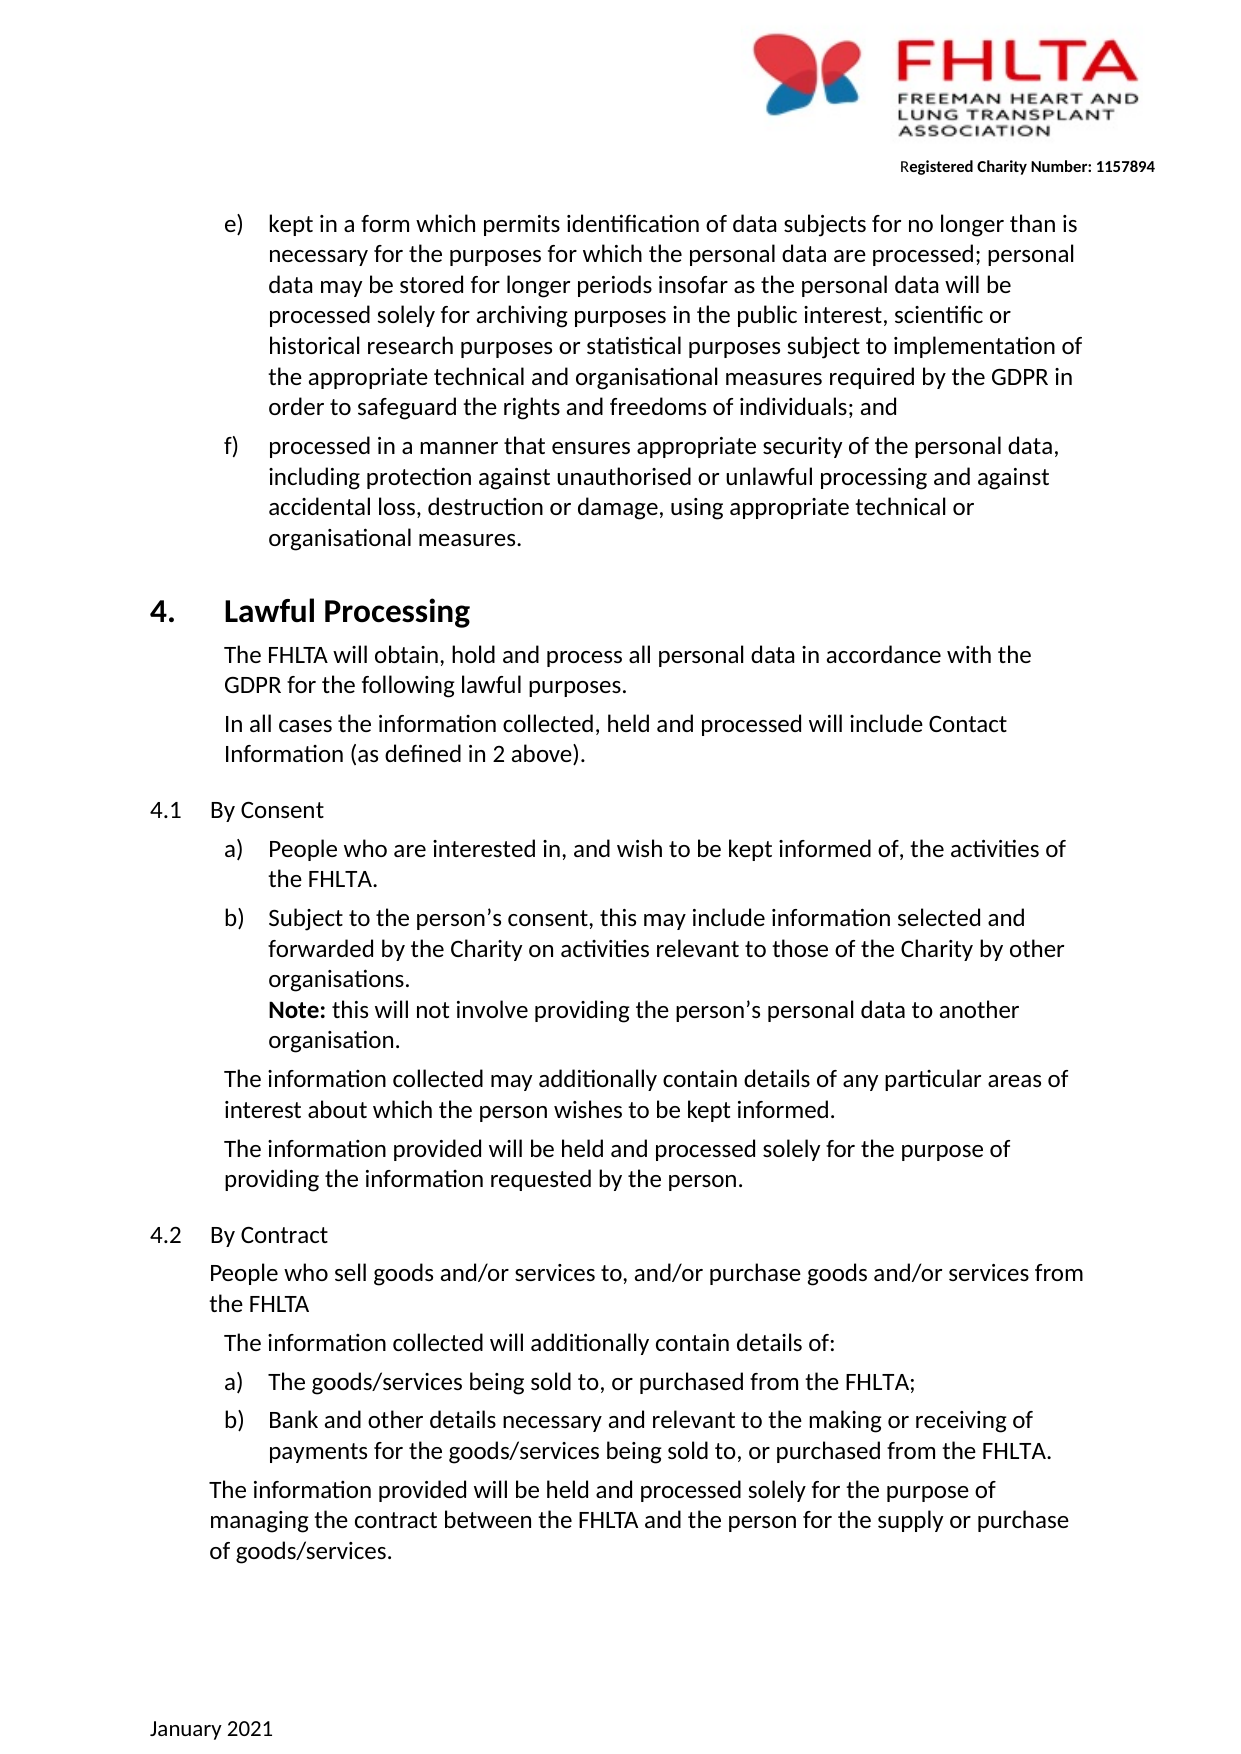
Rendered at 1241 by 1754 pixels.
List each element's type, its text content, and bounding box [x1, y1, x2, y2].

text The information provided will be held and processed solely for the purpose of managing the contract between the FHLTA and the person for the supply or purchase of goods/services. [209, 1474, 1090, 1566]
text The FHLTA will obtain, hold and process all personal data in accordance with the GDPR for the following lawful purposes. [224, 639, 1090, 700]
list The goods/services being sold to, or purchased from the FHLTA; [224, 1366, 1090, 1396]
subtitle By Contract [150, 1219, 1090, 1249]
subtitle Lawful Processing [150, 590, 1090, 630]
list Bank and other details necessary and relevant to the making or receiving of payments for the goods/services being sold to, or purchased from the FHLTA. [224, 1405, 1090, 1466]
list processed in a manner that ensures appropriate security of the personal data, including protection against unauthorised or unlawful processing and against accidental loss, destruction or damage, using appropriate technical or organisational measures. [224, 430, 1090, 552]
text In all cases the information collected, held and processed will include Contact Information (as defined in 2 above). [224, 708, 1090, 769]
picture [740, 0, 1154, 161]
text People who sell goods and/or services to, and/or purchase goods and/or services from the FHLTA [209, 1258, 1090, 1319]
subtitle By Consent [150, 794, 1090, 825]
text The information collected may additionally contain details of any particular areas of interest about which the person wishes to be kept informed. [224, 1063, 1090, 1124]
list People who are interested in, and wish to be kept informed of, the activities of the FHLTA. [224, 833, 1090, 894]
list Subject to the person’s consent, this may include information selected and forwarded by the Charity on activities relevant to those of the Charity by other organisations. Note: this will not involve providing the person’s personal data to another organisation. [224, 902, 1090, 1055]
text The information provided will be held and processed solely for the purpose of providing the information requested by the person. [224, 1133, 1090, 1194]
list kept in a form which permits identification of data subjects for no longer than is necessary for the purposes for which the personal data are processed; personal data may be stored for longer periods insofar as the personal data will be processed solely for archiving purposes in the public interest, scientific or historical research purposes or statistical purposes subject to implementation of the appropriate technical and organisational measures required by the GDPR in order to safeguard the rights and freedoms of individuals; and [224, 208, 1090, 422]
text The information collected will additionally contain details of: [224, 1327, 1090, 1357]
